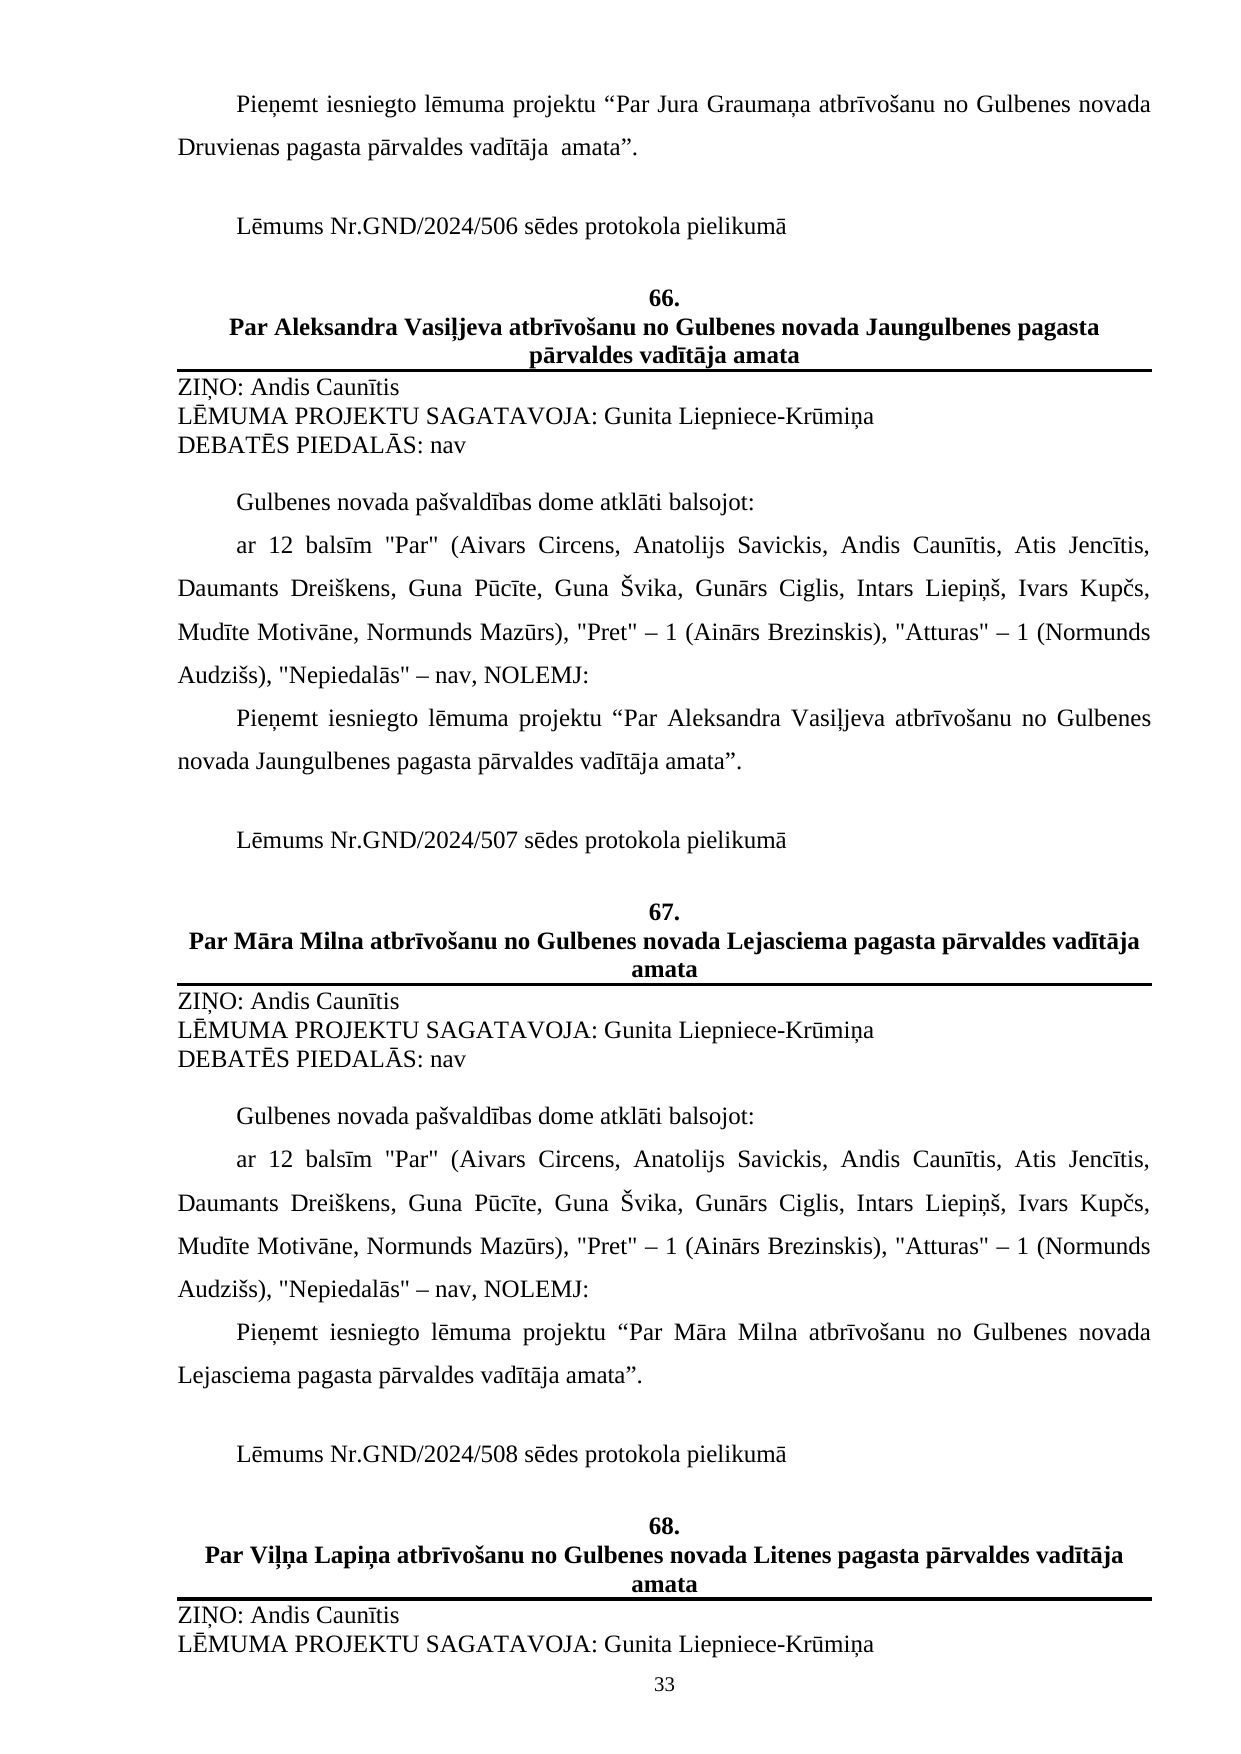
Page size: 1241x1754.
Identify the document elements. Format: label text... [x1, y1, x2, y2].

text 66. [177, 283, 1152, 312]
text Pieņemt iesniegto lēmuma projektu “Par Māra Milna atbrīvošanu no Gulbenes novada Lejasciema pagasta pārvaldes vadītāja amata”. [177, 1317, 1152, 1389]
text Gulbenes novada pašvaldības dome atklāti balsojot: [177, 1101, 1152, 1130]
text ZIŅO: Andis Caunītis [177, 1601, 1152, 1629]
text 67. [177, 897, 1152, 926]
text Lēmums Nr.GND/2024/508 sēdes protokola pielikumā [177, 1439, 1152, 1468]
text Gulbenes novada pašvaldības dome atklāti balsojot: [177, 487, 1152, 516]
text ZIŅO: Andis Caunītis [177, 372, 1152, 401]
text LĒMUMA PROJEKTU SAGATAVOJA: Gunita Liepniece-Krūmiņa [177, 401, 1152, 430]
text DEBATĒS PIEDALĀS: nav [177, 430, 1152, 458]
text Par Viļņa Lapiņa atbrīvošanu no Gulbenes novada Litenes pagasta pārvaldes vadītāja amata [177, 1540, 1152, 1597]
text ZIŅO: Andis Caunītis [177, 986, 1152, 1015]
text LĒMUMA PROJEKTU SAGATAVOJA: Gunita Liepniece-Krūmiņa [177, 1015, 1152, 1044]
text Pieņemt iesniegto lēmuma projektu “Par Jura Graumaņa atbrīvošanu no Gulbenes novada Druvienas pagasta pārvaldes vadītāja amata”. [177, 89, 1152, 161]
text Par Māra Milna atbrīvošanu no Gulbenes novada Lejasciema pagasta pārvaldes vadītāja amata [177, 926, 1152, 983]
text DEBATĒS PIEDALĀS: nav [177, 1044, 1152, 1073]
text Pieņemt iesniegto lēmuma projektu “Par Aleksandra Vasiļjeva atbrīvošanu no Gulbenes novada Jaungulbenes pagasta pārvaldes vadītāja amata”. [177, 703, 1152, 775]
text 68. [177, 1511, 1152, 1540]
text Lēmums Nr.GND/2024/506 sēdes protokola pielikumā [177, 211, 1152, 240]
text LĒMUMA PROJEKTU SAGATAVOJA: Gunita Liepniece-Krūmiņa [177, 1629, 1152, 1658]
text Par Aleksandra Vasiļjeva atbrīvošanu no Gulbenes novada Jaungulbenes pagasta pārvaldes vadītāja amata [177, 312, 1152, 369]
text Lēmums Nr.GND/2024/507 sēdes protokola pielikumā [177, 825, 1152, 854]
